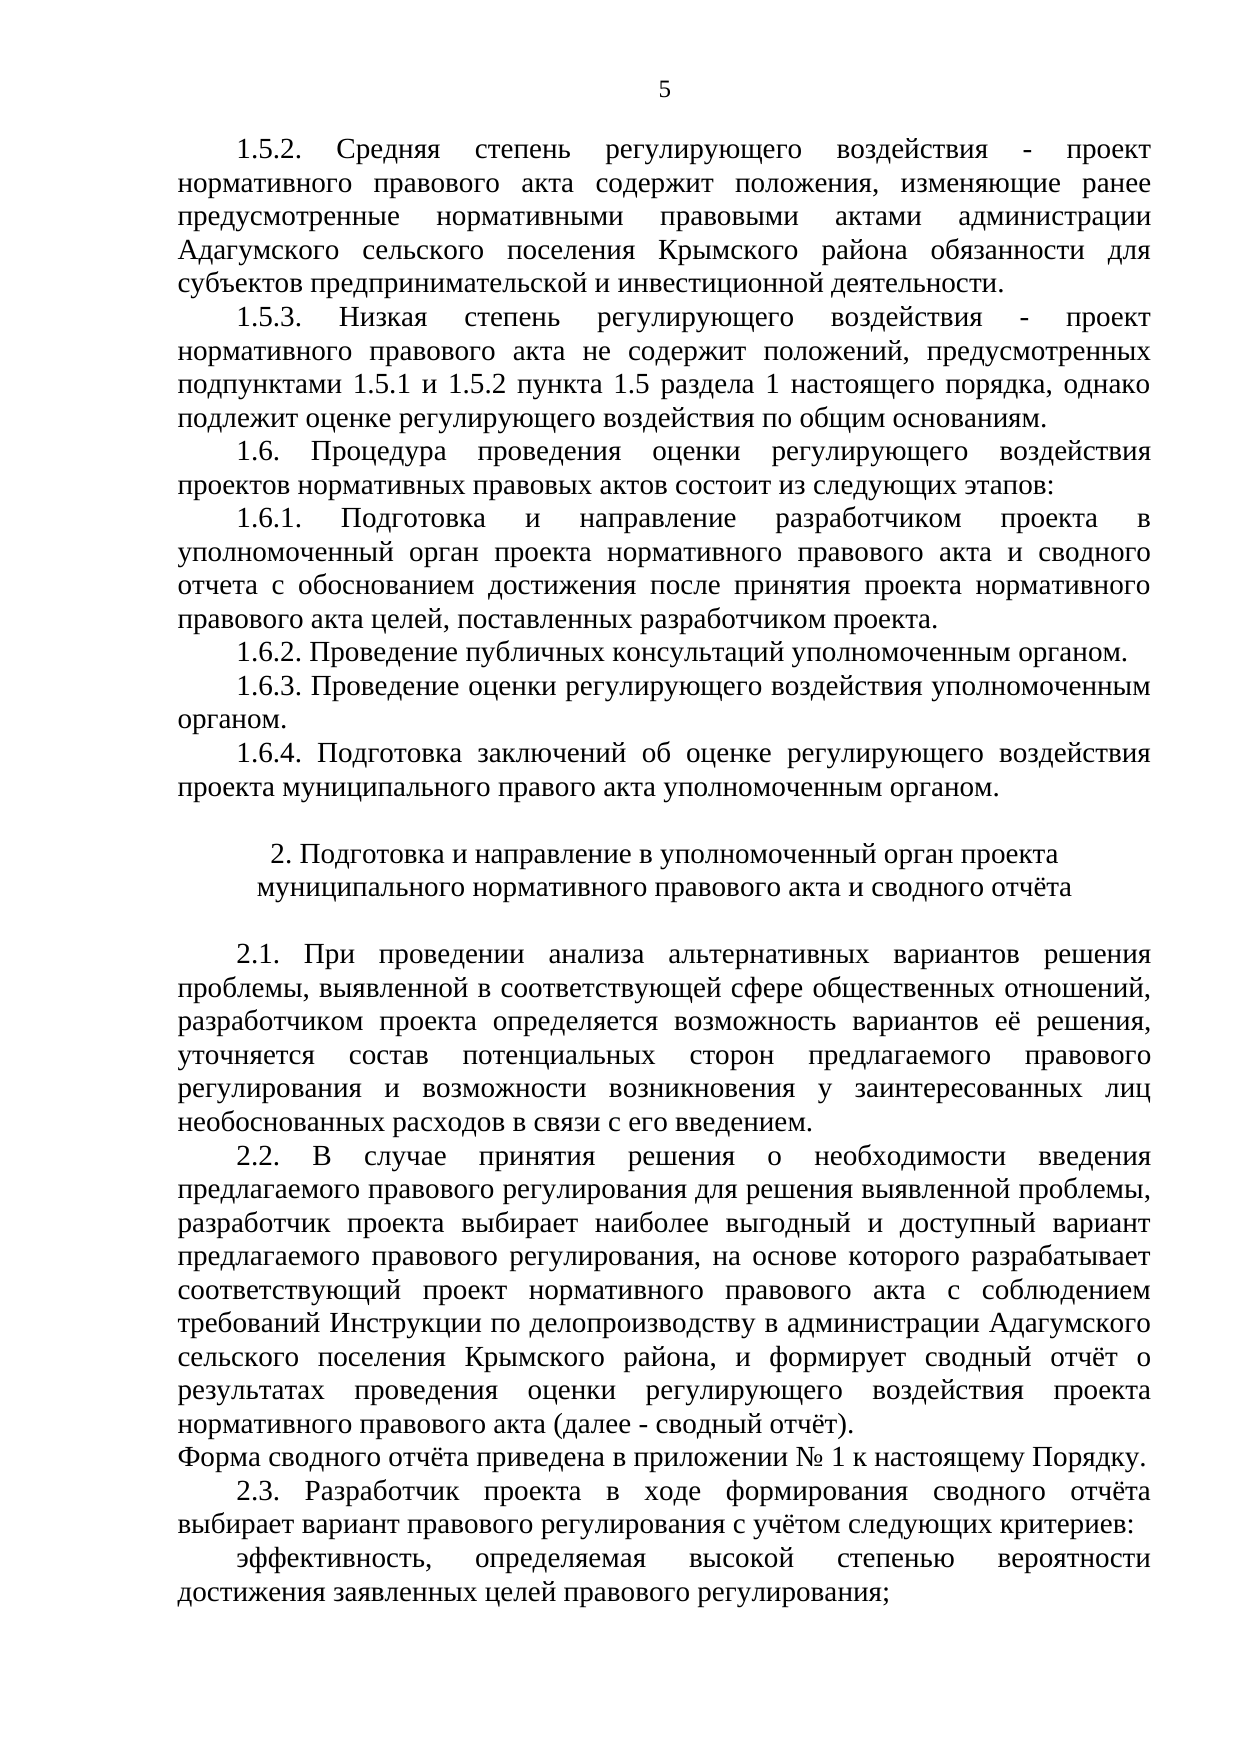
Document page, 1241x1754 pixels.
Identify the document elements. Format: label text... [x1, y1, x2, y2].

text 1.6.3. Проведение оценки регулирующего воздействия уполномоченным органом. [177, 668, 1152, 735]
text 1.5.2. Средняя степень регулирующего воздействия - проект нормативного правового акта содержит положения, изменяющие ранее предусмотренные нормативными правовыми актами администрации Адагумского сельского поселения Крымского района обязанности для субъектов предпринимательской и инвестиционной деятельности. [177, 131, 1152, 299]
text 1.6.4. Подготовка заключений об оценке регулирующего воздействия проекта муниципального правого акта уполномоченным органом. [177, 735, 1152, 802]
text эффективность, определяемая высокой степенью вероятности достижения заявленных целей правового регулирования; [177, 1540, 1152, 1607]
text 1.6. Процедура проведения оценки регулирующего воздействия проектов нормативных правовых актов состоит из следующих этапов: [177, 433, 1152, 500]
text 2. Подготовка и направление в уполномоченный орган проекта муниципального нормативного правового акта и сводного отчёта [177, 836, 1152, 903]
text 1.6.2. Проведение публичных консультаций уполномоченным органом. [177, 634, 1152, 668]
text 2.3. Разработчик проекта в ходе формирования сводного отчёта выбирает вариант правового регулирования с учётом следующих критериев: [177, 1473, 1152, 1540]
text 1.5.3. Низкая степень регулирующего воздействия - проект нормативного правового акта не содержит положений, предусмотренных подпунктами 1.5.1 и 1.5.2 пункта 1.5 раздела 1 настоящего порядка, однако подлежит оценке регулирующего воздействия по общим основаниям. [177, 299, 1152, 433]
text 2.1. При проведении анализа альтернативных вариантов решения проблемы, выявленной в соответствующей сфере общественных отношений, разработчиком проекта определяется возможность вариантов её решения, уточняется состав потенциальных сторон предлагаемого правового регулирования и возможности возникновения у заинтересованных лиц необоснованных расходов в связи с его введением. [177, 936, 1152, 1138]
text 1.6.1. Подготовка и направление разработчиком проекта в уполномоченный орган проекта нормативного правового акта и сводного отчета с обоснованием достижения после принятия проекта нормативного правового акта целей, поставленных разработчиком проекта. [177, 500, 1152, 634]
text 2.2. В случае принятия решения о необходимости введения предлагаемого правового регулирования для решения выявленной проблемы, разработчик проекта выбирает наиболее выгодный и доступный вариант предлагаемого правового регулирования, на основе которого разрабатывает соответствующий проект нормативного правового акта с соблюдением требований Инструкции по делопроизводству в администрации Адагумского сельского поселения Крымского района, и формирует сводный отчёт о результатах проведения оценки регулирующего воздействия проекта нормативного правового акта (далее - сводный отчёт). [177, 1138, 1152, 1439]
text Форма сводного отчёта приведена в приложении № 1 к настоящему Порядку. [177, 1439, 1152, 1473]
